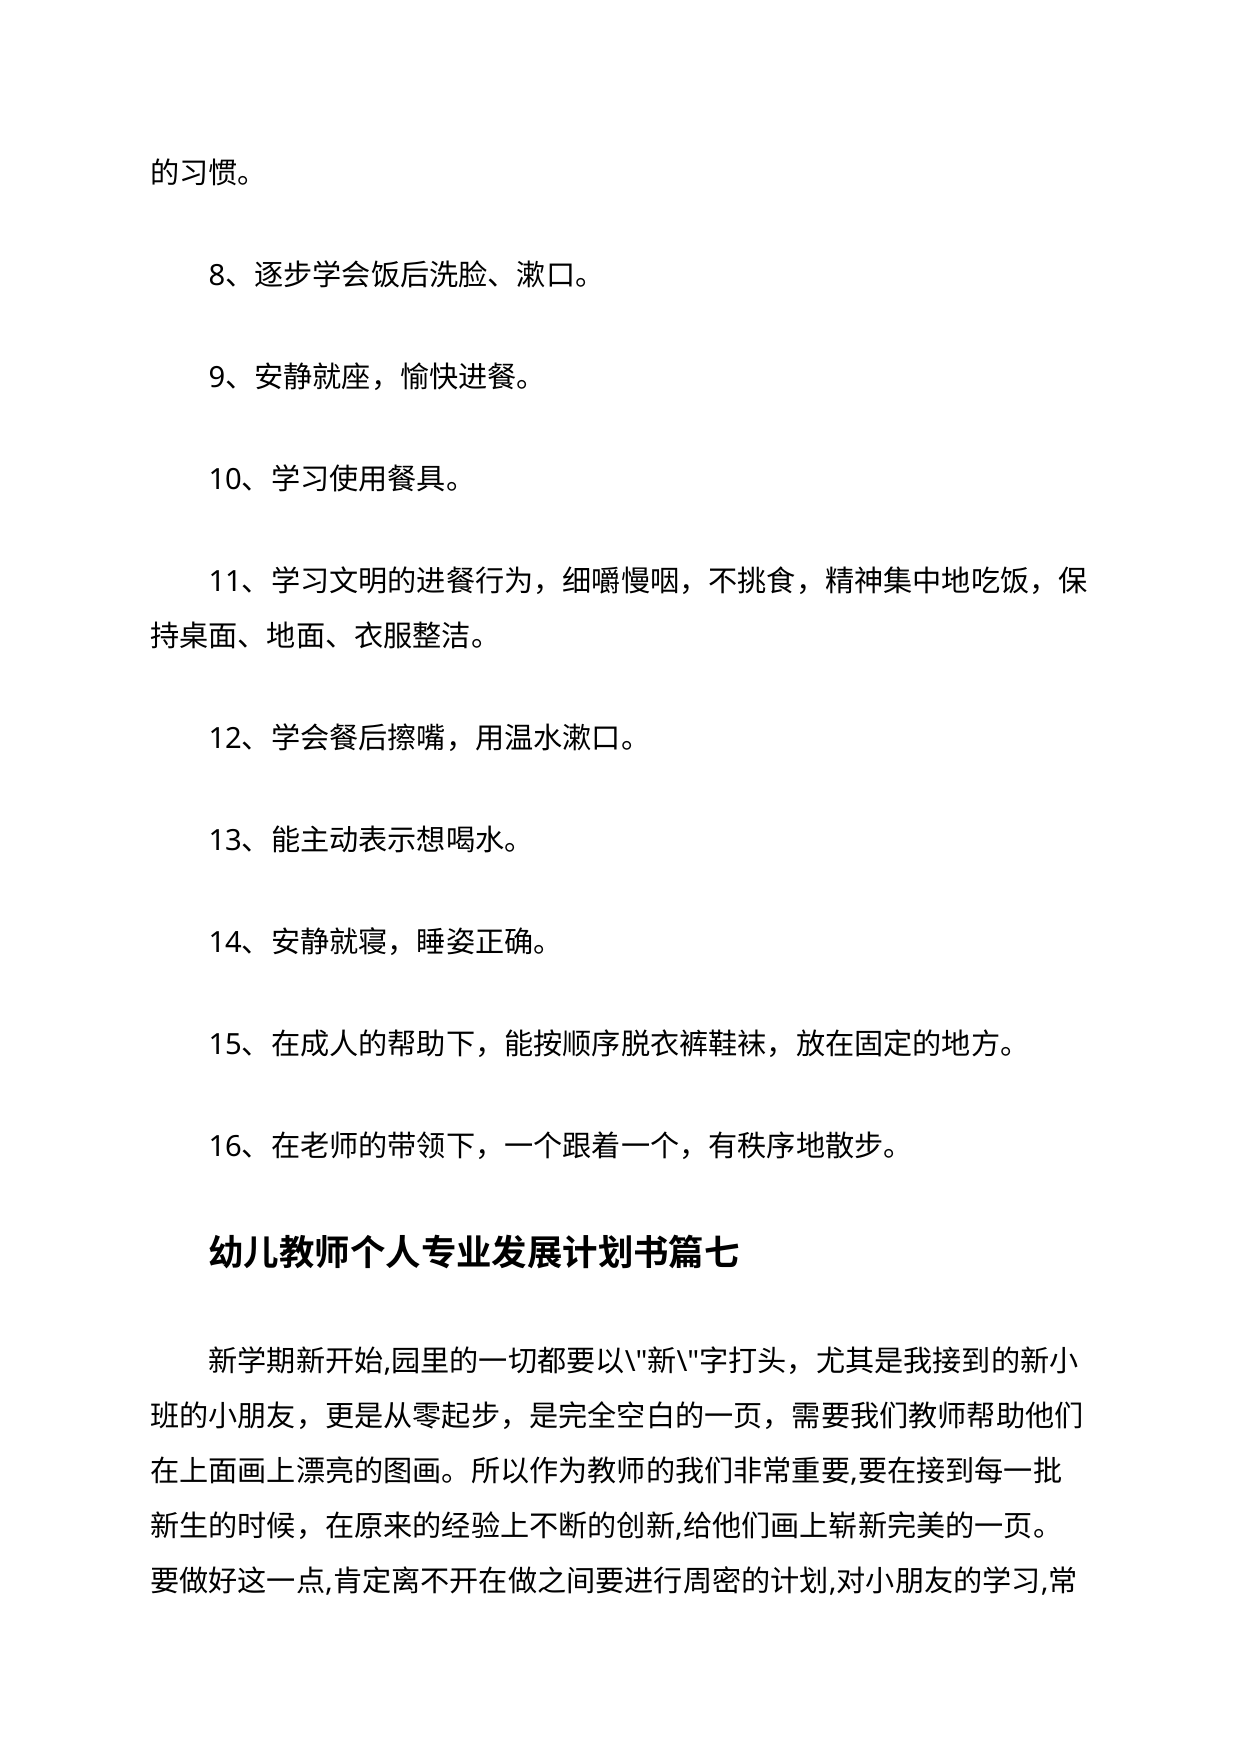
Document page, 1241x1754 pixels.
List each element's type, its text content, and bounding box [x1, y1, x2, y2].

text 幼儿教师个人专业发展计划书篇七 [150, 1224, 1090, 1276]
text 15、在成人的帮助下，能按顺序脱衣裤鞋袜，放在固定的地方。 [150, 1020, 1090, 1063]
text 9、安静就座，愉快进餐。 [150, 354, 1090, 396]
text 16、在老师的带领下，一个跟着一个，有秩序地散步。 [150, 1122, 1090, 1165]
text 13、能主动表示想喝水。 [150, 816, 1090, 859]
text 11、学习文明的进餐行为，细嚼慢咽，不挑食，精神集中地吃饭，保持桌面、地面、衣服整洁。 [150, 558, 1090, 655]
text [150, 1338, 1090, 1600]
text 12、学会餐后擦嘴，用温水漱口。 [150, 714, 1090, 757]
text 10、学习使用餐具。 [150, 456, 1090, 498]
text 14、安静就寝，睡姿正确。 [150, 918, 1090, 961]
text 8、逐步学会饭后洗脸、漱口。 [150, 252, 1090, 294]
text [150, 150, 1090, 192]
